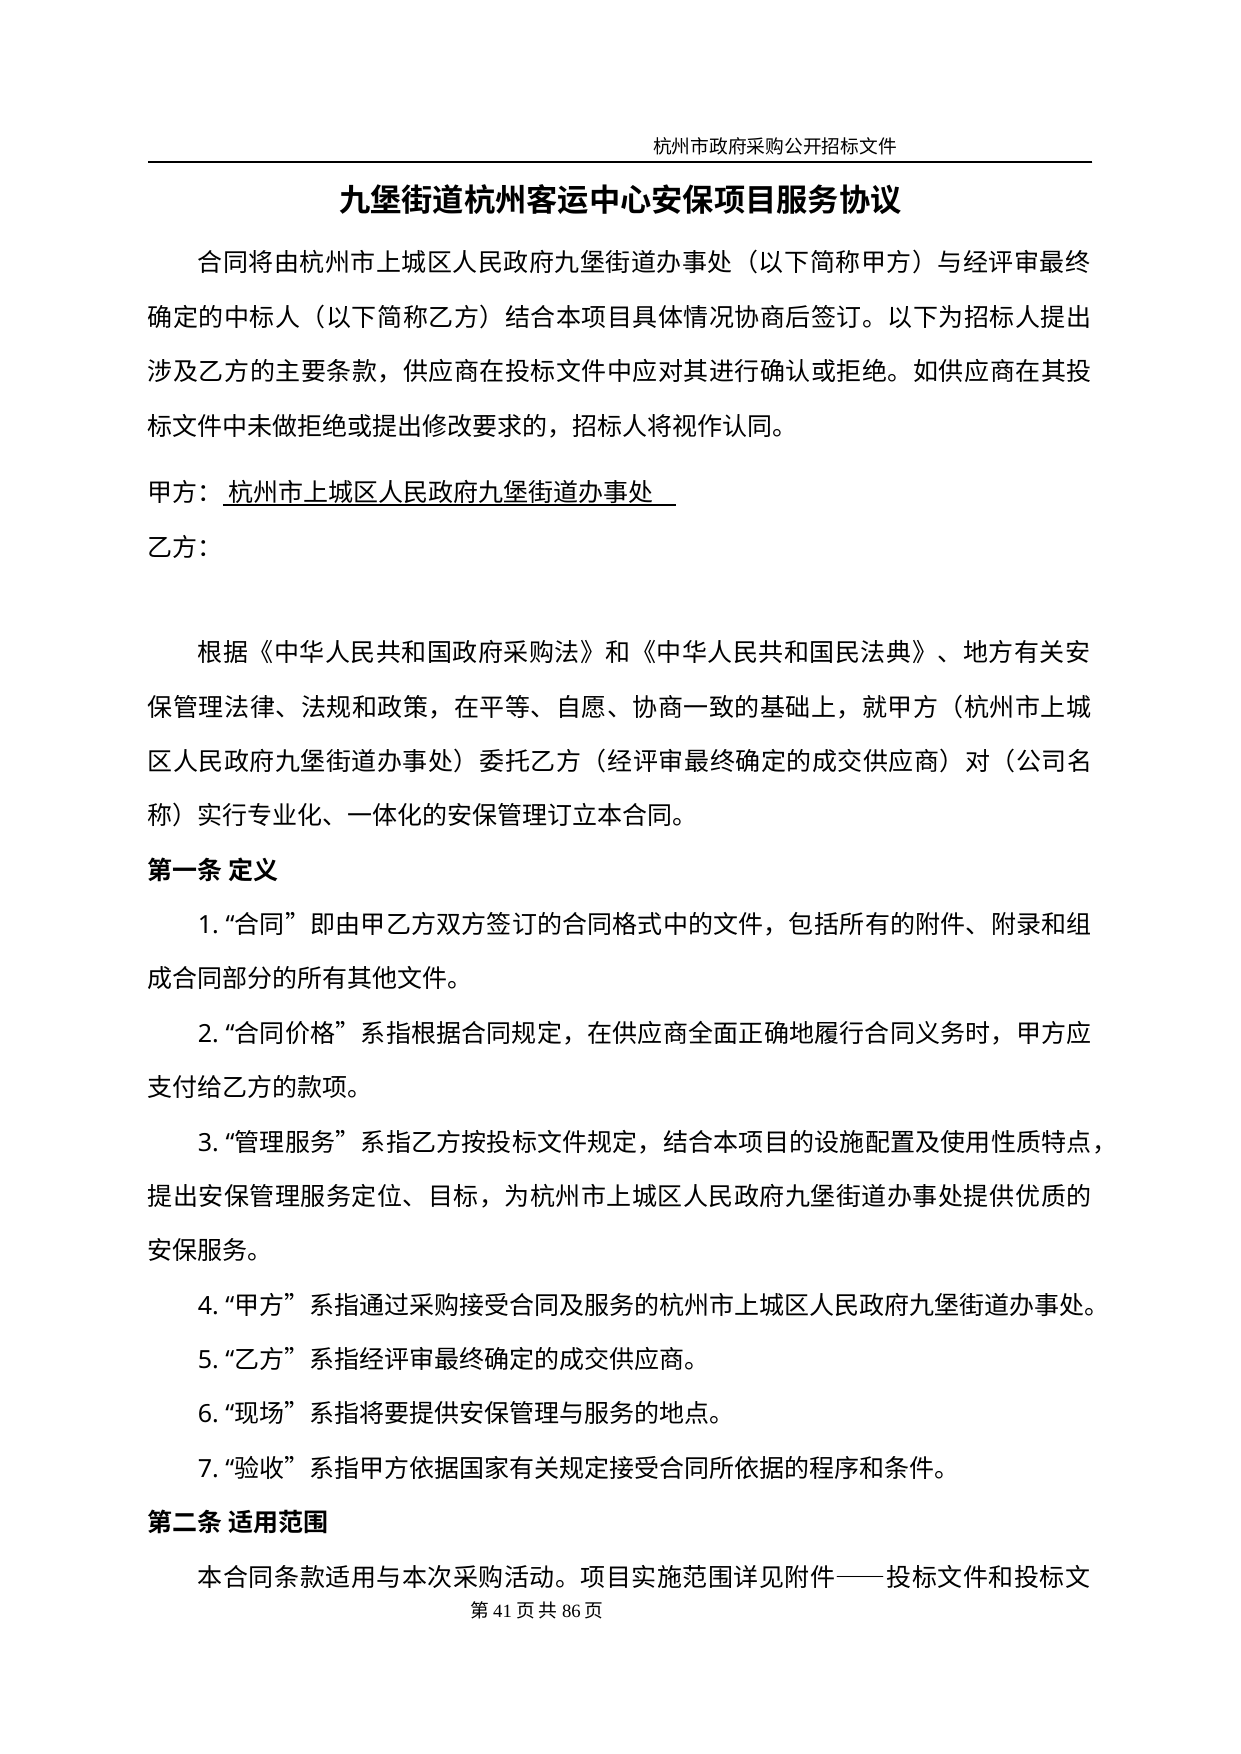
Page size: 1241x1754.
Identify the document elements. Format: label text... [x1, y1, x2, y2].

text 九堡街道杭州客运中心安保项目服务协议 [148, 175, 1092, 220]
text 4. “甲方”系指通过采购接受合同及服务的杭州市上城区人民政府九堡街道办事处。 [148, 1285, 1092, 1321]
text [148, 1557, 1092, 1593]
text 7. “验收”系指甲方依据国家有关规定接受合同所依据的程序和条件。 [148, 1448, 1092, 1484]
text 2. “合同价格”系指根据合同规定，在供应商全面正确地履行合同义务时，甲方应支付给乙方的款项。 [148, 1013, 1092, 1104]
text 合同将由杭州市上城区人民政府九堡街道办事处（以下简称甲方）与经评审最终确定的中标人（以下简称乙方）结合本项目具体情况协商后签订。以下为招标人提出涉及乙方的主要条款，供应商在投标文件中应对其进行确认或拒绝。如供应商在其投标文件中未做拒绝或提出修改要求的，招标人将视作认同。 [148, 243, 1092, 442]
text 第一条 定义 [148, 850, 1092, 886]
text 1. “合同”即由甲乙方双方签订的合同格式中的文件，包括所有的附件、附录和组成合同部分的所有其他文件。 [148, 904, 1092, 995]
text 6. “现场”系指将要提供安保管理与服务的地点。 [148, 1394, 1092, 1430]
text 5. “乙方”系指经评审最终确定的成交供应商。 [148, 1339, 1092, 1376]
text 甲方： 杭州市上城区人民政府九堡街道办事处 [148, 473, 1092, 509]
text 3. “管理服务”系指乙方按投标文件规定，结合本项目的设施配置及使用性质特点，提出安保管理服务定位、目标，为杭州市上城区人民政府九堡街道办事处提供优质的安保服务。 [148, 1122, 1092, 1267]
text 根据《中华人民共和国政府采购法》和《中华人民共和国民法典》、地方有关安保管理法律、法规和政策，在平等、自愿、协商一致的基础上，就甲方（杭州市上城区人民政府九堡街道办事处）委托乙方（经评审最终确定的成交供应商）对（公司名称）实行专业化、一体化的安保管理订立本合同。 [148, 633, 1092, 832]
text 第二条 适用范围 [148, 1503, 1092, 1539]
text 乙方： [148, 527, 1092, 563]
